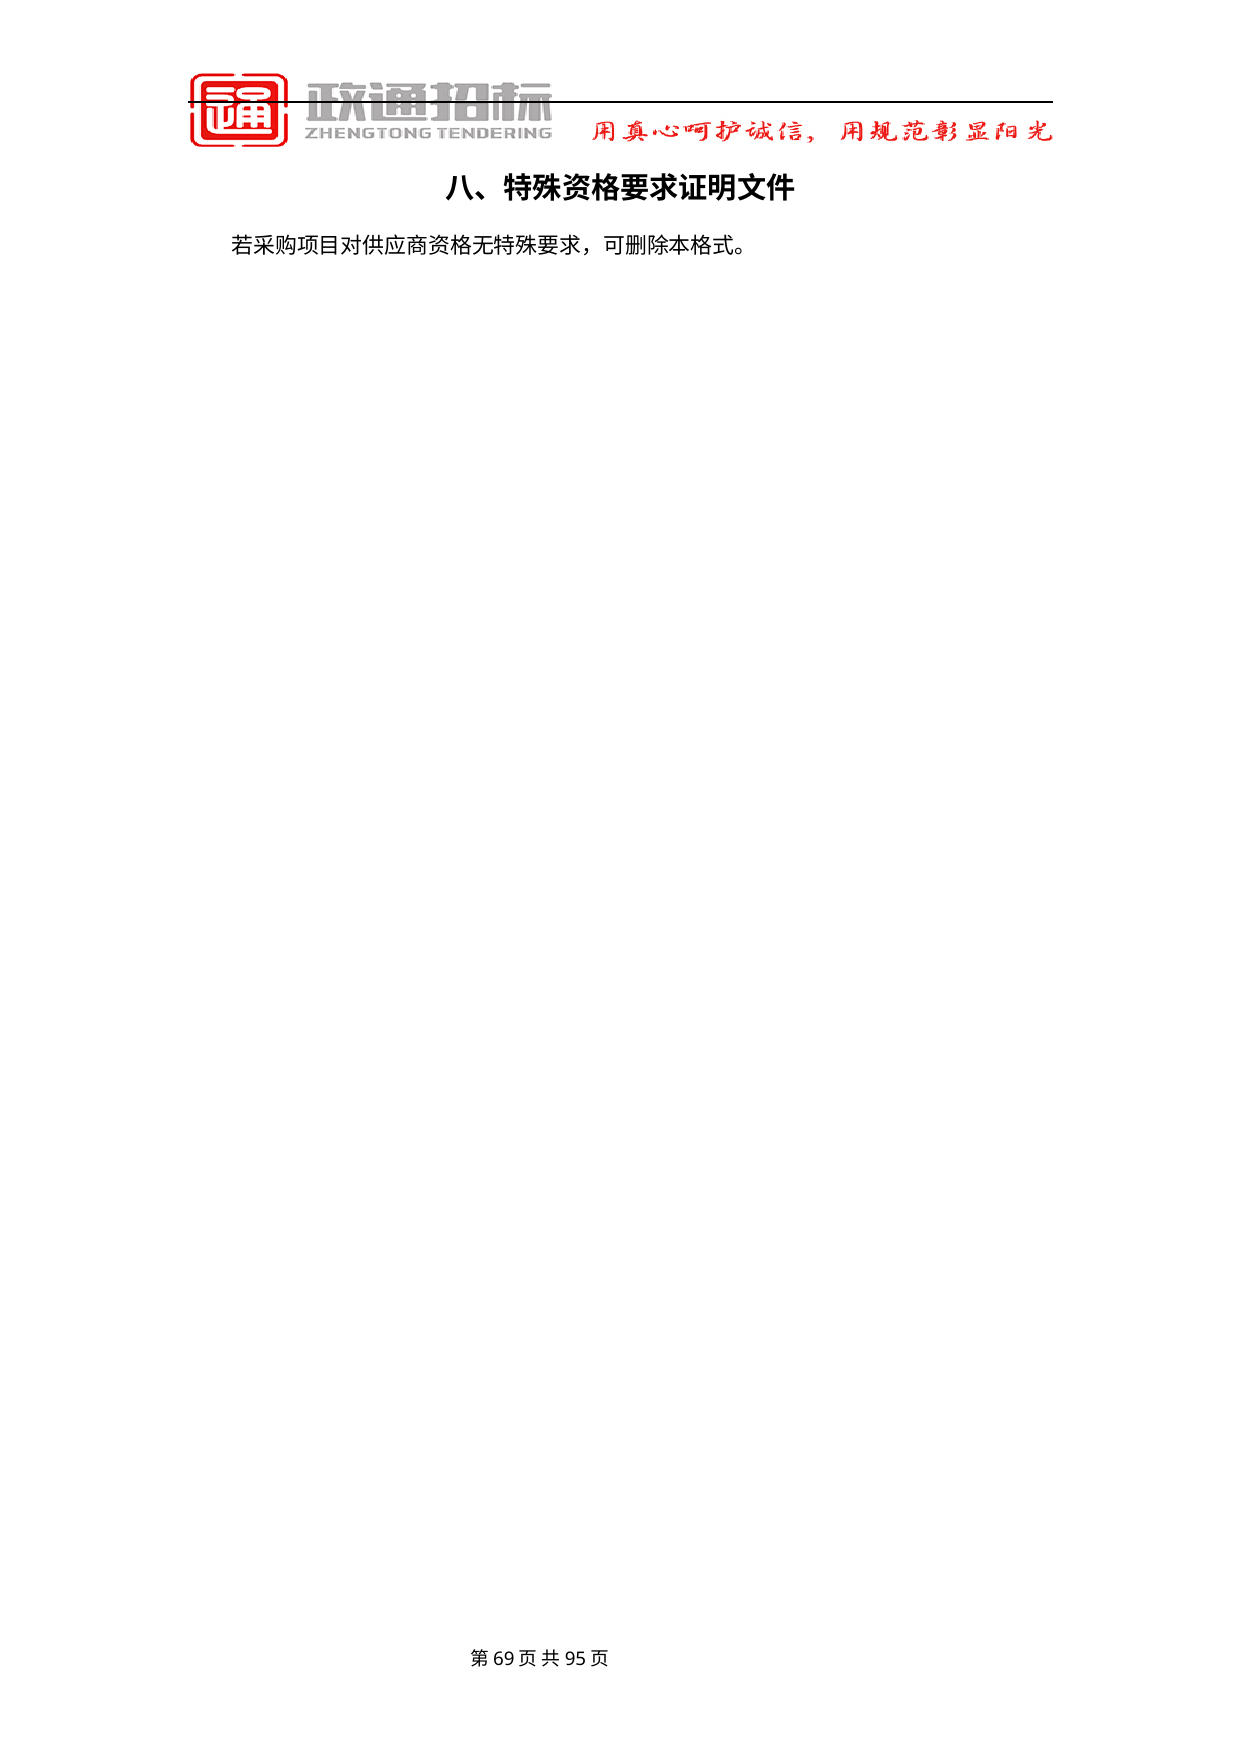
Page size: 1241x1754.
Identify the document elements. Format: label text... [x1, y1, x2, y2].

subtitle 八、特殊资格要求证明文件 [187, 164, 1053, 207]
picture [188, 73, 1053, 101]
picture [188, 103, 1053, 147]
text 若采购项目对供应商资格无特殊要求，可删除本格式。 [187, 228, 1053, 259]
